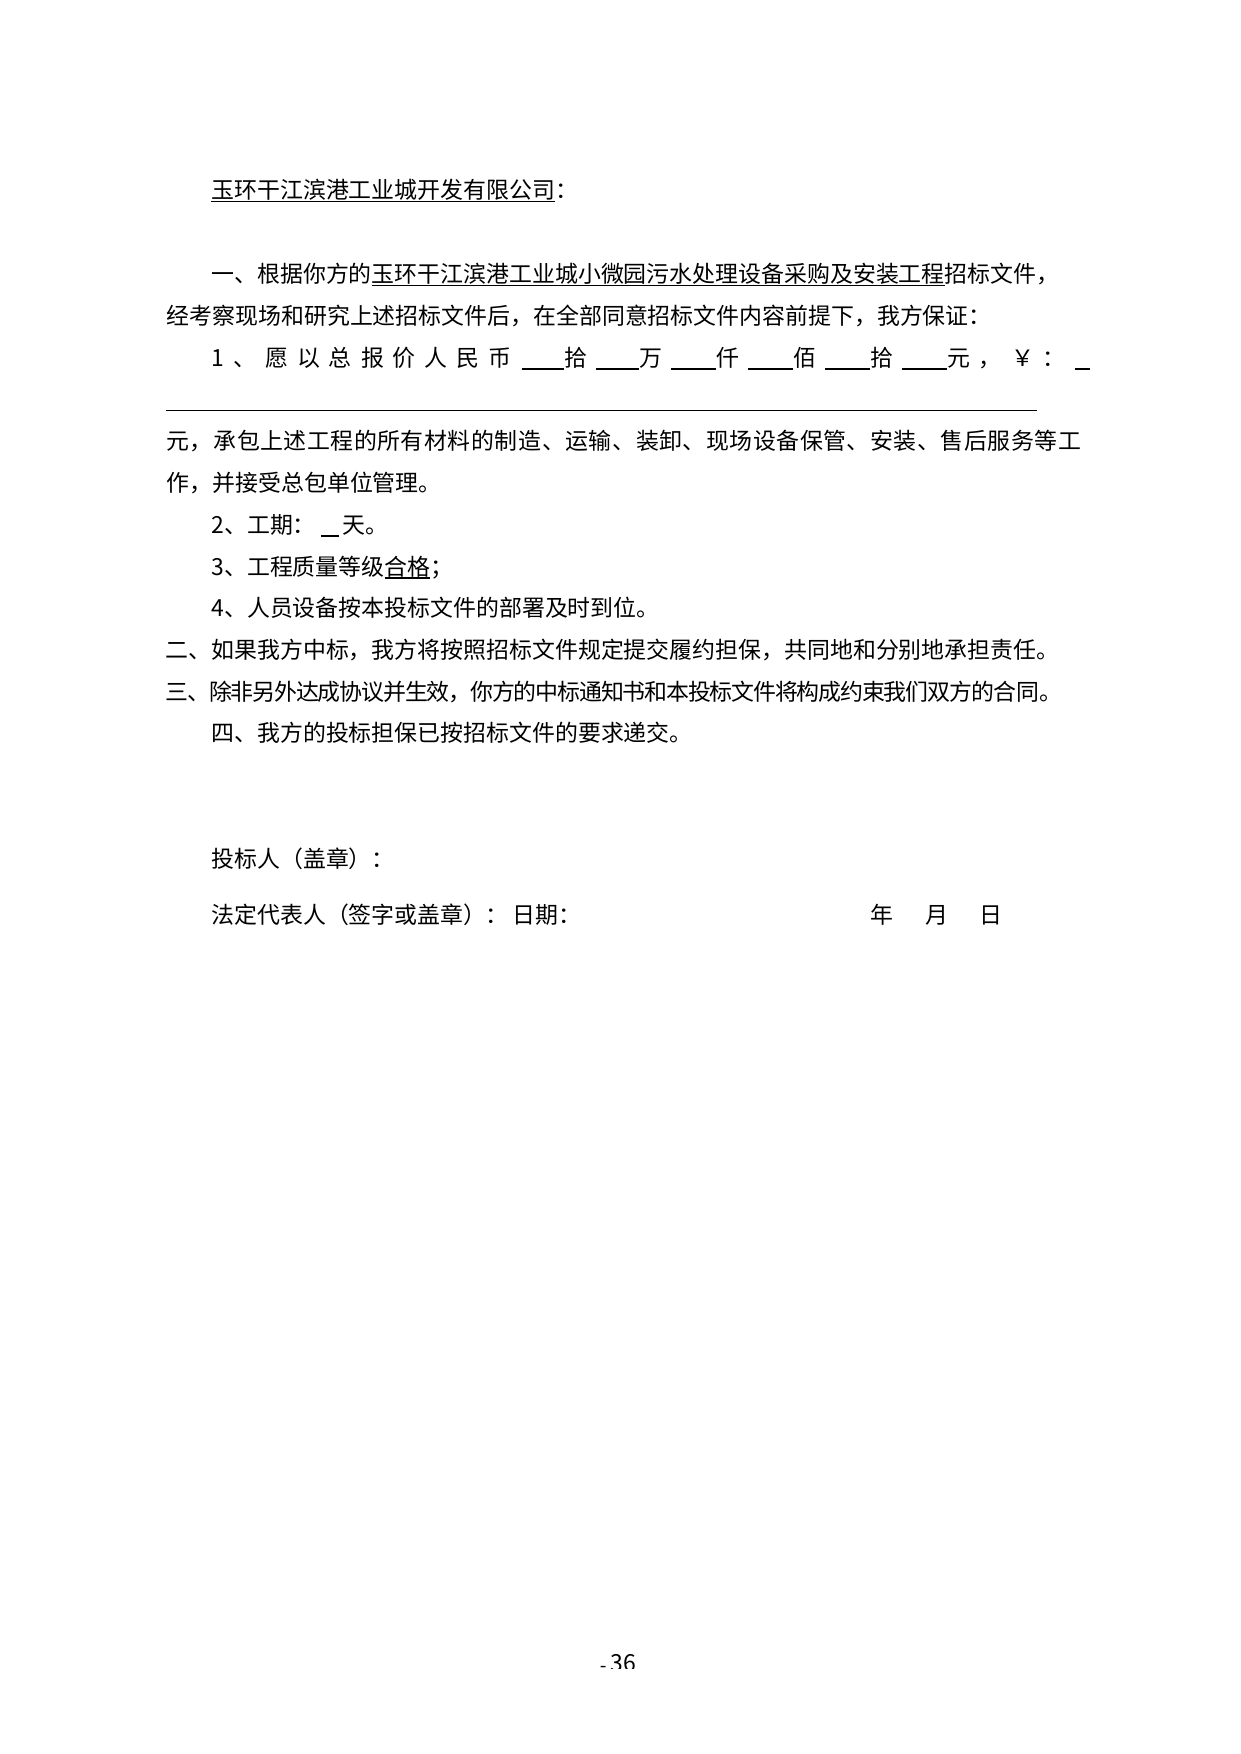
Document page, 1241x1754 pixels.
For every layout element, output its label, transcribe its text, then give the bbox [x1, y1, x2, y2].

text 1、愿以总报价人民币 拾 万 仟 佰 拾 元，￥： 元，承包上述工程的所有材料的制造、运输、装卸、现场设备保管、安装、售后服务等工作，并接受总包单位管理。 [166, 333, 1082, 499]
text 四、我方的投标担保已按招标文件的要求递交。 [166, 708, 1082, 750]
text 一、根据你方的玉环干江滨港工业城小微园污水处理设备采购及安装工程招标文件，经考察现场和研究上述招标文件后，在全部同意招标文件内容前提下，我方保证： [166, 249, 1082, 333]
text 法定代表人（签字或盖章）： 日期： 年 月 日 [166, 890, 1082, 932]
text 2、工期： 天。 [166, 500, 1082, 542]
text 玉环干江滨港工业城开发有限公司： [166, 165, 1082, 207]
list 二、如果我方中标，我方将按照招标文件规定提交履约担保，共同地和分别地承担责任。 [165, 625, 1082, 667]
text 3、工程质量等级合格； [166, 542, 1082, 583]
list 三、除非另外达成协议并生效，你方的中标通知书和本投标文件将构成约束我们双方的合同。 [165, 667, 1082, 708]
text 投标人（盖章）： [166, 834, 1082, 876]
text 4、人员设备按本投标文件的部署及时到位。 [166, 583, 1082, 625]
